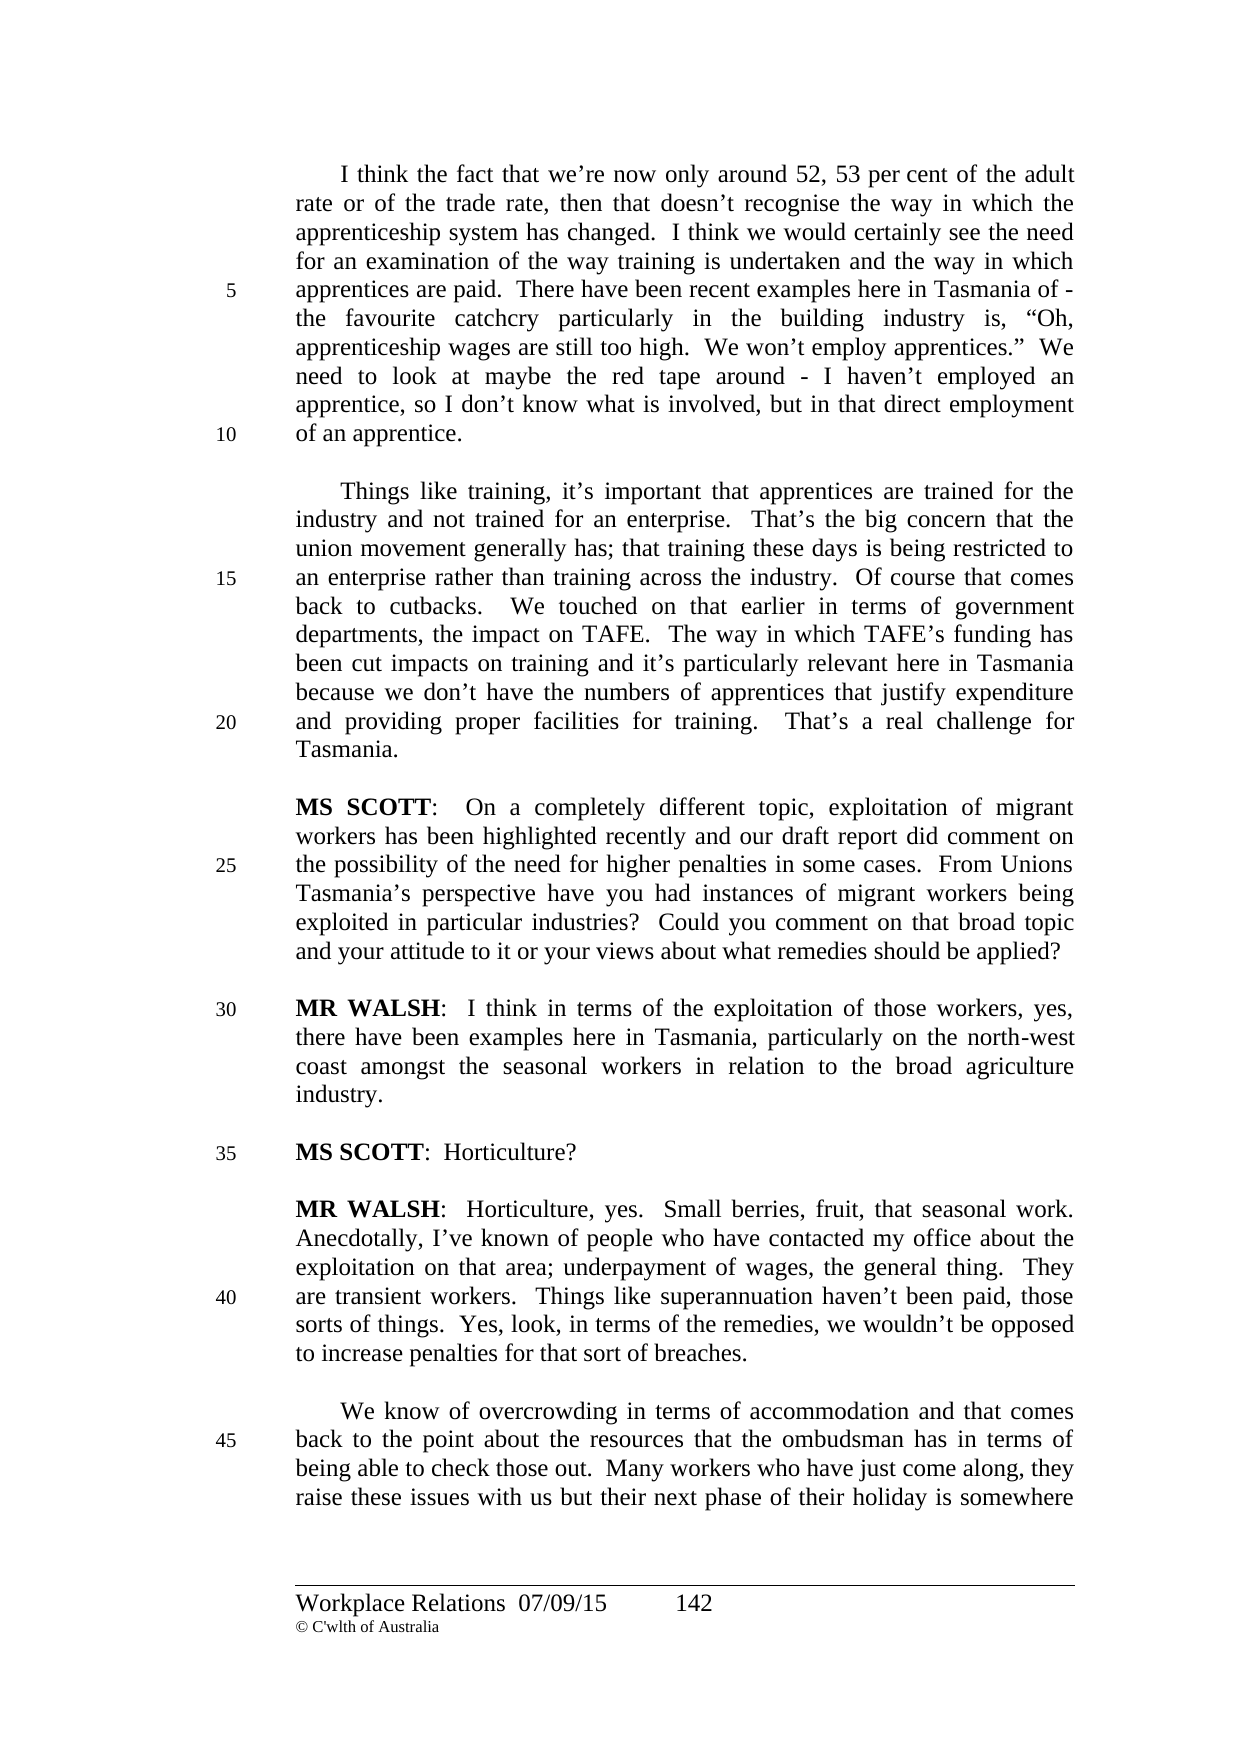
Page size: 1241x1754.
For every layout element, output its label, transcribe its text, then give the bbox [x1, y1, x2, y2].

text MS SCOTT: On a completely different topic, exploitation of migrant workers has been highlighted recently and our draft report did comment on the possibility of the need for higher penalties in some cases. From Unions Tasmania’s perspective have you had instances of migrant workers being exploited in particular industries? Could you comment on that broad topic and your attitude to it or your views about what remedies should be applied? [295, 792, 1075, 964]
text Things like training, it’s important that apprentices are trained for the industry and not trained for an enterprise. That’s the big concern that the union movement generally has; that training these days is being restricted to an enterprise rather than training across the industry. Of course that comes back to cutbacks. We touched on that earlier in terms of government departments, the impact on TAFE. The way in which TAFE’s funding has been cut impacts on training and it’s particularly relevant here in Tasmania because we don’t have the numbers of apprentices that justify expenditure and providing proper facilities for training. That’s a real challenge for Tasmania. [295, 476, 1075, 763]
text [295, 1396, 1075, 1511]
text I think the fact that we’re now only around 52, 53 per cent of the adult rate or of the trade rate, then that doesn’t recognise the way in which the apprenticeship system has changed. I think we would certainly see the need for an examination of the way training is undertaken and the way in which apprentices are paid. There have been recent examples here in Tasmania of - the favourite catchcry particularly in the building industry is, “Oh, apprenticeship wages are still too high. We won’t employ apprentices.” We need to look at maybe the red tape around - I haven’t employed an apprentice, so I don’t know what is involved, but in that direct employment of an apprentice. [295, 159, 1075, 447]
text MR WALSH: I think in terms of the exploitation of those workers, yes, there have been examples here in Tasmania, particularly on the north-west coast amongst the seasonal workers in relation to the broad agriculture industry. [295, 993, 1075, 1108]
text MS SCOTT: Horticulture? [295, 1137, 1075, 1166]
text MR WALSH: Horticulture, yes. Small berries, fruit, that seasonal work. Anecdotally, I’ve known of people who have contacted my office about the exploitation on that area; underpayment of wages, the general thing. They are transient workers. Things like superannuation haven’t been paid, those sorts of things. Yes, look, in terms of the remedies, we wouldn’t be opposed to increase penalties for that sort of breaches. [295, 1194, 1075, 1367]
